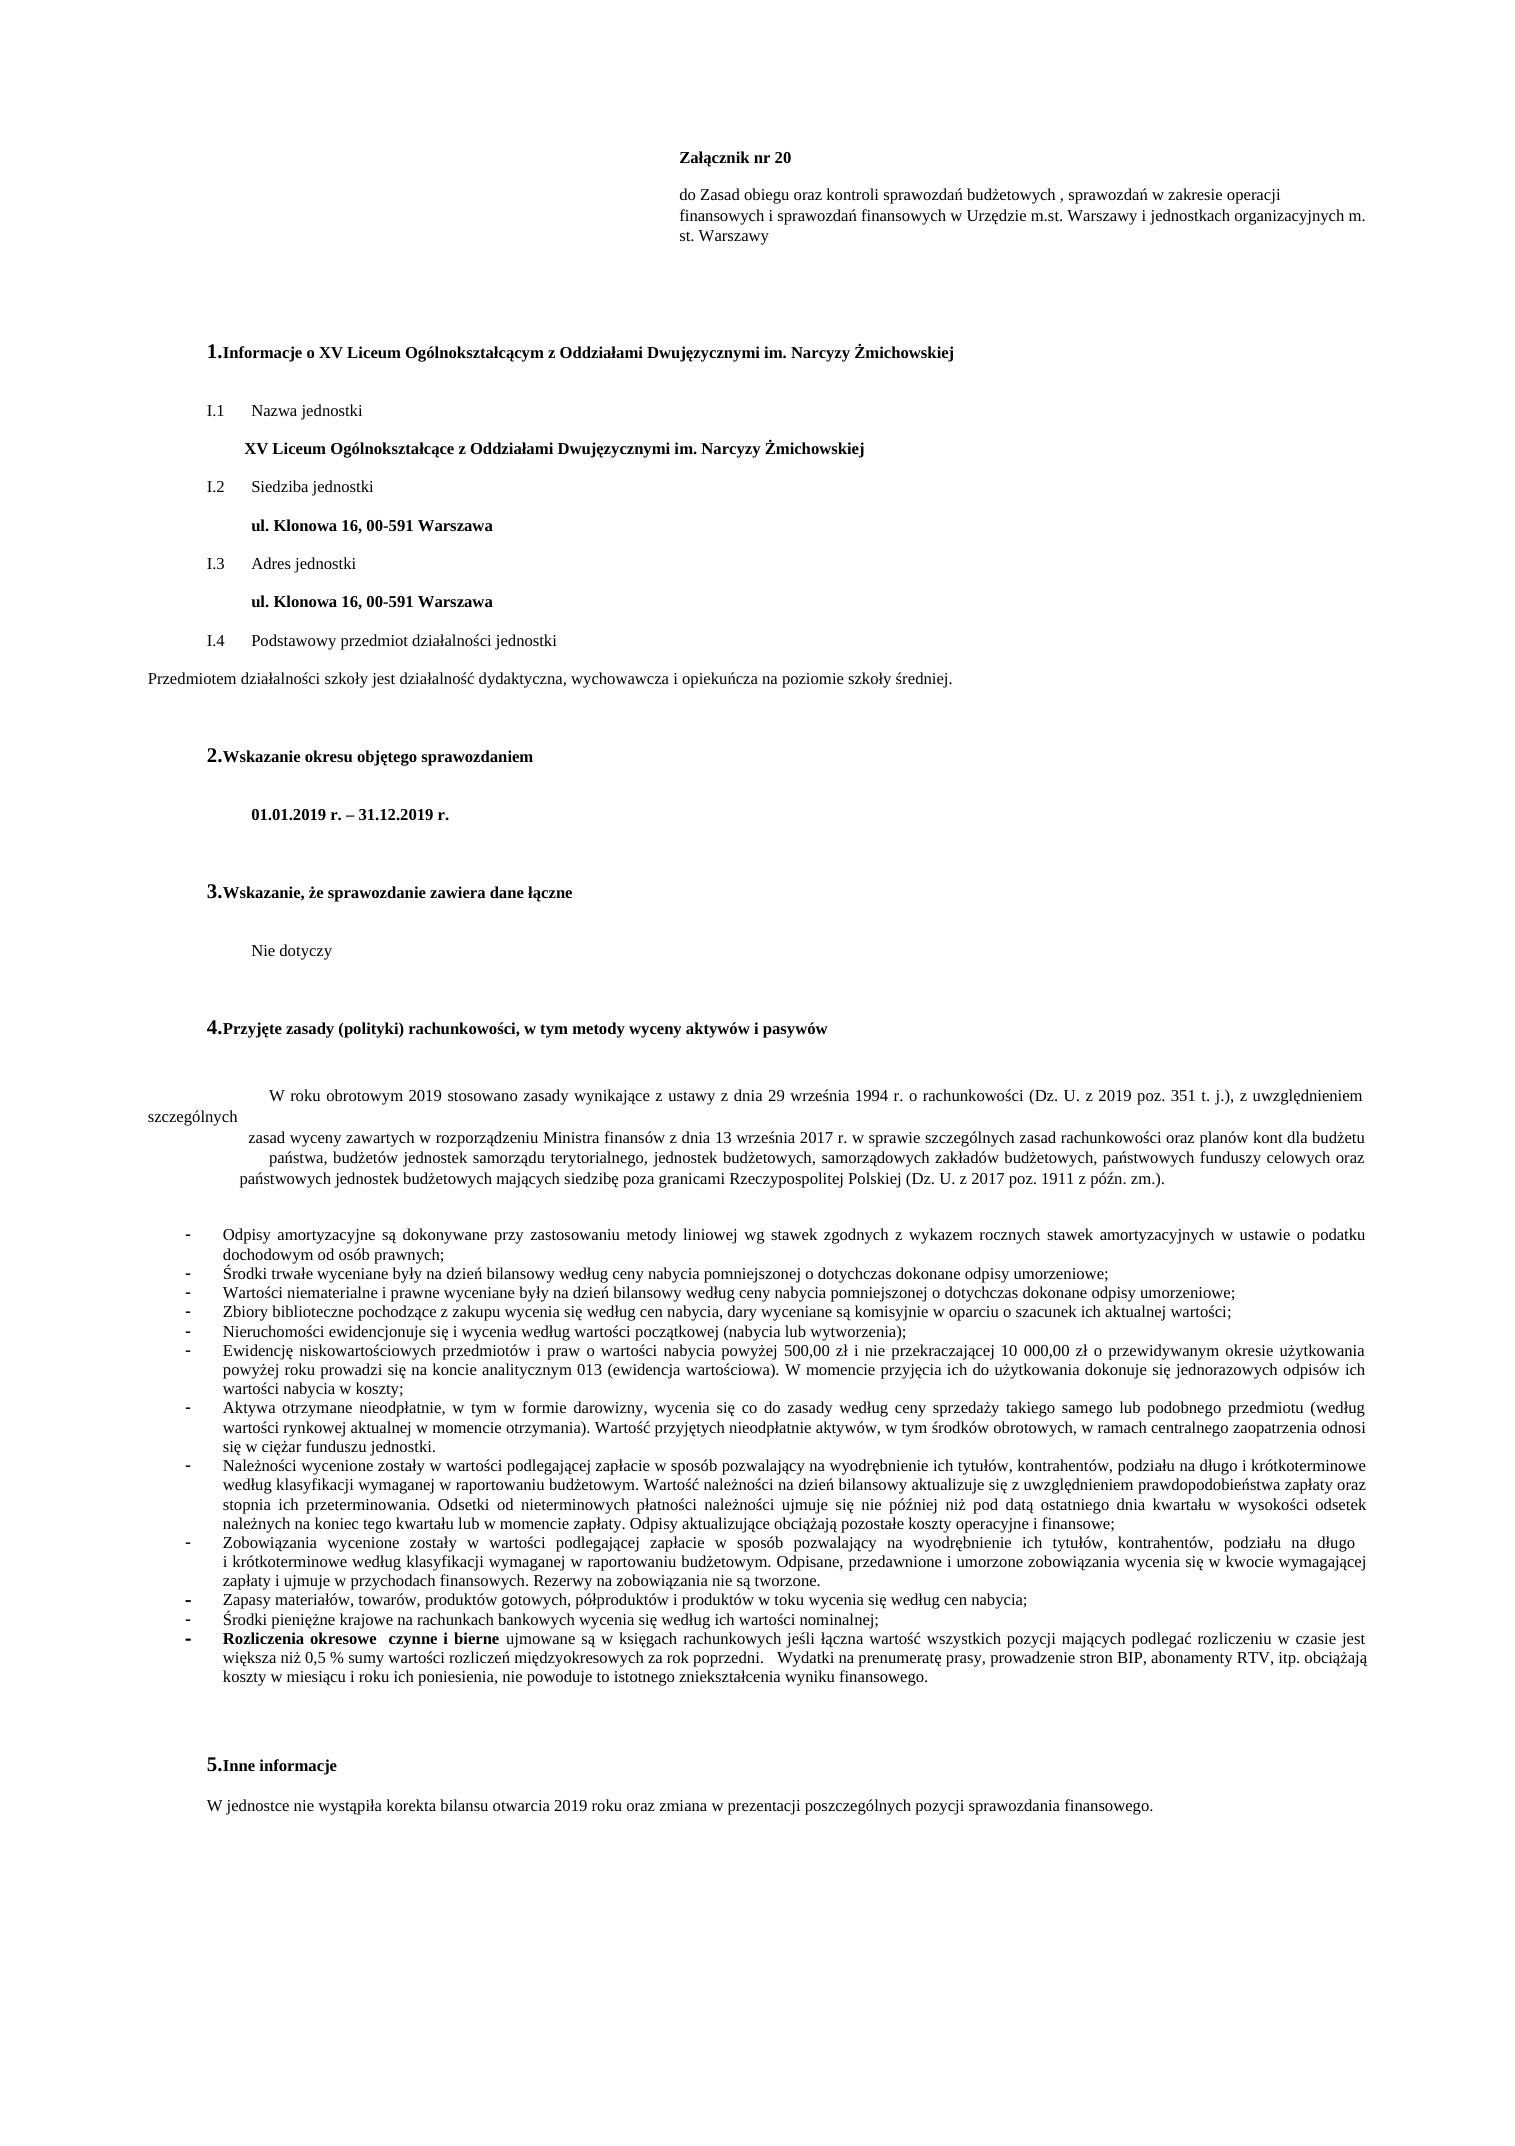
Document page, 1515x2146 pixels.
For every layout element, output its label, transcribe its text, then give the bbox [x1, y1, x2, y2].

list Nieruchomości ewidencjonuje się i wycenia według wartości początkowej (nabycia lub wytworzenia); [185, 1321, 1367, 1341]
list Zapasy materiałów, towarów, produktów gotowych, półproduktów i produktów w toku wycenia się według cen nabycia; [185, 1590, 1367, 1609]
text 01.01.2019 r. – 31.12.2019 r. [251, 805, 1367, 824]
text ul. Klonowa 16, 00-591 Warszawa [251, 515, 1367, 534]
list Rozliczenia okresowe czynne i bierne ujmowane są w księgach rachunkowych jeśli łączna wartość wszystkich pozycji mających podlegać rozliczeniu w czasie jest większa niż 0,5 % sumy wartości rozliczeń międzyokresowych za rok poprzedni. Wydatki na prenumeratę prasy, prowadzenie stron BIP, abonamenty RTV, itp. obciążają koszty w miesiącu i roku ich poniesienia, nie powoduje to istotnego zniekształcenia wyniku finansowego. [185, 1629, 1367, 1686]
subtitle Inne informacje [207, 1752, 1367, 1776]
subtitle Przyjęte zasady (polityki) rachunkowości, w tym metody wyceny aktywów i pasywów [207, 1015, 1367, 1039]
text Załącznik nr 20 [679, 148, 1367, 167]
subtitle Wskazanie, że sprawozdanie zawiera dane łączne [207, 879, 1367, 903]
text Przedmiotem działalności szkoły jest działalność dydaktyczna, wychowawcza i opiekuńcza na poziomie szkoły średniej. [148, 669, 1367, 688]
list Nazwa jednostki [207, 400, 1367, 419]
list Zobowiązania wycenione zostały w wartości podlegającej zapłacie w sposób pozwalający na wyodrębnienie ich tytułów, kontrahentów, podziału na długo i krótkoterminowe według klasyfikacji wymaganej w raportowaniu budżetowym. Odpisane, przedawnione i umorzone zobowiązania wycenia się w kwocie wymagającej zapłaty i ujmuje w przychodach finansowych. Rezerwy na zobowiązania nie są tworzone. [185, 1533, 1367, 1590]
list Siedziba jednostki [207, 477, 1367, 496]
list Podstawowy przedmiot działalności jednostki [207, 630, 1367, 649]
list Środki trwałe wyceniane były na dzień bilansowy według ceny nabycia pomniejszonej o dotychczas dokonane odpisy umorzeniowe; [185, 1263, 1367, 1283]
list Ewidencję niskowartościowych przedmiotów i praw o wartości nabycia powyżej 500,00 zł i nie przekraczającej 10 000,00 zł o przewidywanym okresie użytkowania powyżej roku prowadzi się na koncie analitycznym 013 (ewidencja wartościowa). W momencie przyjęcia ich do użytkowania dokonuje się jednorazowych odpisów ich wartości nabycia w koszty; [185, 1341, 1367, 1398]
list Wartości niematerialne i prawne wyceniane były na dzień bilansowy według ceny nabycia pomniejszonej o dotychczas dokonane odpisy umorzeniowe; [185, 1283, 1367, 1302]
subtitle Informacje o XV Liceum Ogólnokształcącym z Oddziałami Dwujęzycznymi im. Narcyzy Żmichowskiej [207, 339, 1367, 363]
list Zbiory biblioteczne pochodzące z zakupu wycenia się według cen nabycia, dary wyceniane są komisyjnie w oparciu o szacunek ich aktualnej wartości; [185, 1302, 1367, 1321]
subtitle W jednostce nie wystąpiła korekta bilansu otwarcia 2019 roku oraz zmiana w prezentacji poszczególnych pozycji sprawozdania finansowego. [207, 1796, 1367, 1815]
text do Zasad obiegu oraz kontroli sprawozdań budżetowych , sprawozdań w zakresie operacji finansowych i sprawozdań finansowych w Urzędzie m.st. Warszawy i jednostkach organizacyjnych m. st. Warszawy [679, 185, 1367, 245]
list Adres jednostki [207, 554, 1367, 573]
list Odpisy amortyzacyjne są dokonywane przy zastosowaniu metody liniowej wg stawek zgodnych z wykazem rocznych stawek amortyzacyjnych w ustawie o podatku dochodowym od osób prawnych; [185, 1225, 1367, 1263]
text ul. Klonowa 16, 00-591 Warszawa [251, 592, 1367, 611]
subtitle XV Liceum Ogólnokształcące z Oddziałami Dwujęzycznymi im. Narcyzy Żmichowskiej [244, 439, 1367, 458]
text Nie dotyczy [251, 941, 1367, 960]
list Środki pieniężne krajowe na rachunkach bankowych wycenia się według ich wartości nominalnej; [185, 1609, 1367, 1629]
text W roku obrotowym 2019 stosowano zasady wynikające z ustawy z dnia 29 września 1994 r. o rachunkowości (Dz. U. z 2019 poz. 351 t. j.), z uwzględnieniem szczególnych zasad wyceny zawartych w rozporządzeniu Ministra finansów z dnia 13 września 2017 r. w sprawie szczególnych zasad rachunkowości oraz planów kont dla budżetu państwa, budżetów jednostek samorządu terytorialnego, jednostek budżetowych, samorządowych zakładów budżetowych, państwowych funduszy celowych oraz państwowych jednostek budżetowych mających siedzibę poza granicami Rzeczypospolitej Polskiej (Dz. U. z 2017 poz. 1911 z późn. zm.). [148, 1086, 1367, 1188]
subtitle Wskazanie okresu objętego sprawozdaniem [207, 743, 1367, 767]
list Należności wycenione zostały w wartości podlegającej zapłacie w sposób pozwalający na wyodrębnienie ich tytułów, kontrahentów, podziału na długo i krótkoterminowe według klasyfikacji wymaganej w raportowaniu budżetowym. Wartość należności na dzień bilansowy aktualizuje się z uwzględnieniem prawdopodobieństwa zapłaty oraz stopnia ich przeterminowania. Odsetki od nieterminowych płatności należności ujmuje się nie później niż pod datą ostatniego dnia kwartału w wysokości odsetek należnych na koniec tego kwartału lub w momencie zapłaty. Odpisy aktualizujące obciążają pozostałe koszty operacyjne i finansowe; [185, 1456, 1367, 1533]
list Aktywa otrzymane nieodpłatnie, w tym w formie darowizny, wycenia się co do zasady według ceny sprzedaży takiego samego lub podobnego przedmiotu (według wartości rynkowej aktualnej w momencie otrzymania). Wartość przyjętych nieodpłatnie aktywów, w tym środków obrotowych, w ramach centralnego zaopatrzenia odnosi się w ciężar funduszu jednostki. [185, 1398, 1367, 1456]
